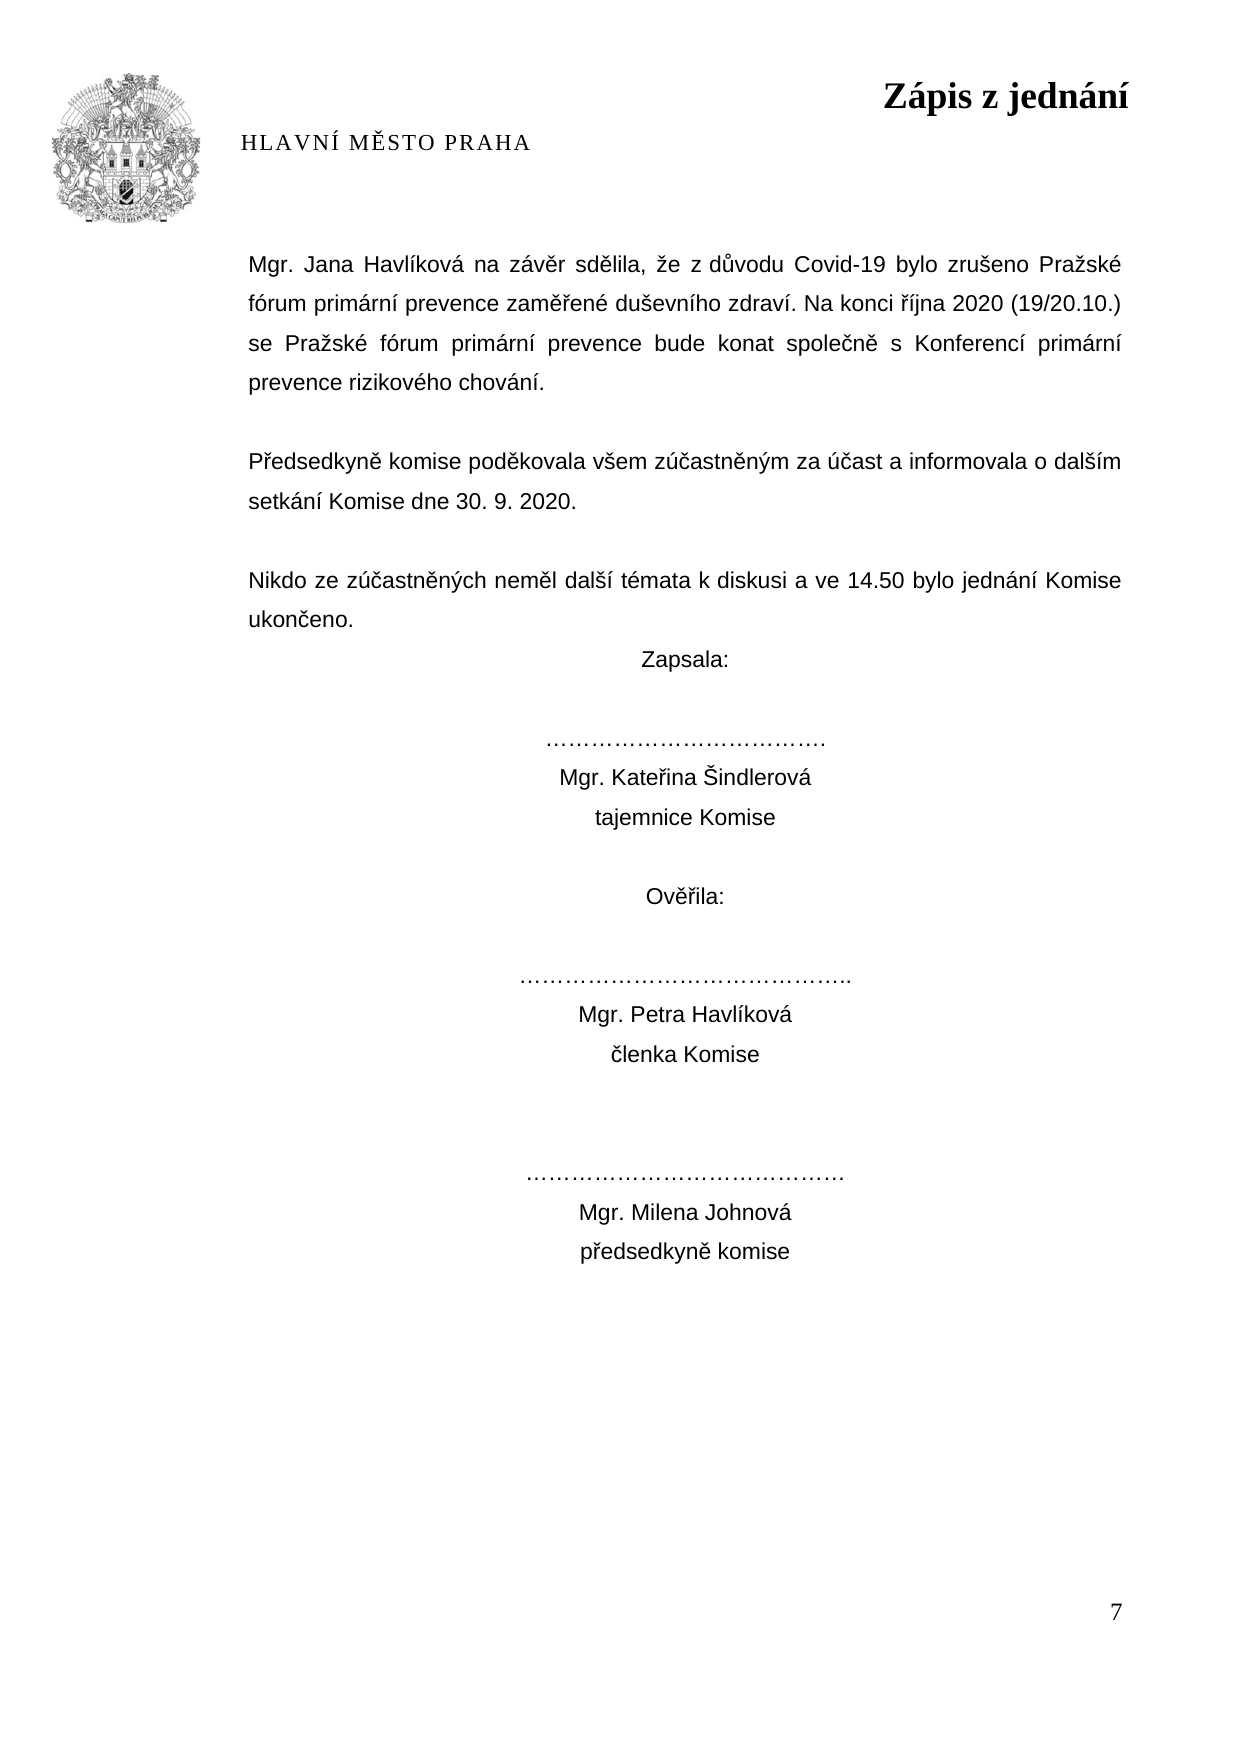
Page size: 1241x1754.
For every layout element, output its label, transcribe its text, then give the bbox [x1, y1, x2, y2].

text členka Komise [248, 1041, 1122, 1067]
text Mgr. Kateřina Šindlerová [248, 764, 1122, 791]
text Zapsala: [248, 646, 1122, 672]
text Mgr. Milena Johnová [248, 1198, 1122, 1225]
text ………………………………. [248, 725, 1122, 751]
text …………………………………….. [248, 962, 1122, 988]
text …………………………………… [248, 1159, 1122, 1185]
picture [51, 73, 201, 223]
text Mgr. Petra Havlíková [248, 1001, 1122, 1027]
text Ověřila: [248, 883, 1122, 909]
text Předsedkyně komise poděkovala všem zúčastněným za účast a informovala o dalším setkání Komise dne 30. 9. 2020. [248, 448, 1122, 514]
text předsedkyně komise [248, 1238, 1122, 1264]
text Nikdo ze zúčastněných neměl další témata k diskusi a ve 14.50 bylo jednání Komise ukončeno. [248, 567, 1122, 633]
text tajemnice Komise [248, 804, 1122, 830]
text Mgr. Jana Havlíková na závěr sdělila, že z důvodu Covid-19 bylo zrušeno Pražské fórum primární prevence zaměřené duševního zdraví. Na konci října 2020 (19/20.10.) se Pražské fórum primární prevence bude konat společně s Konferencí primární prevence rizikového chování. [248, 251, 1122, 396]
